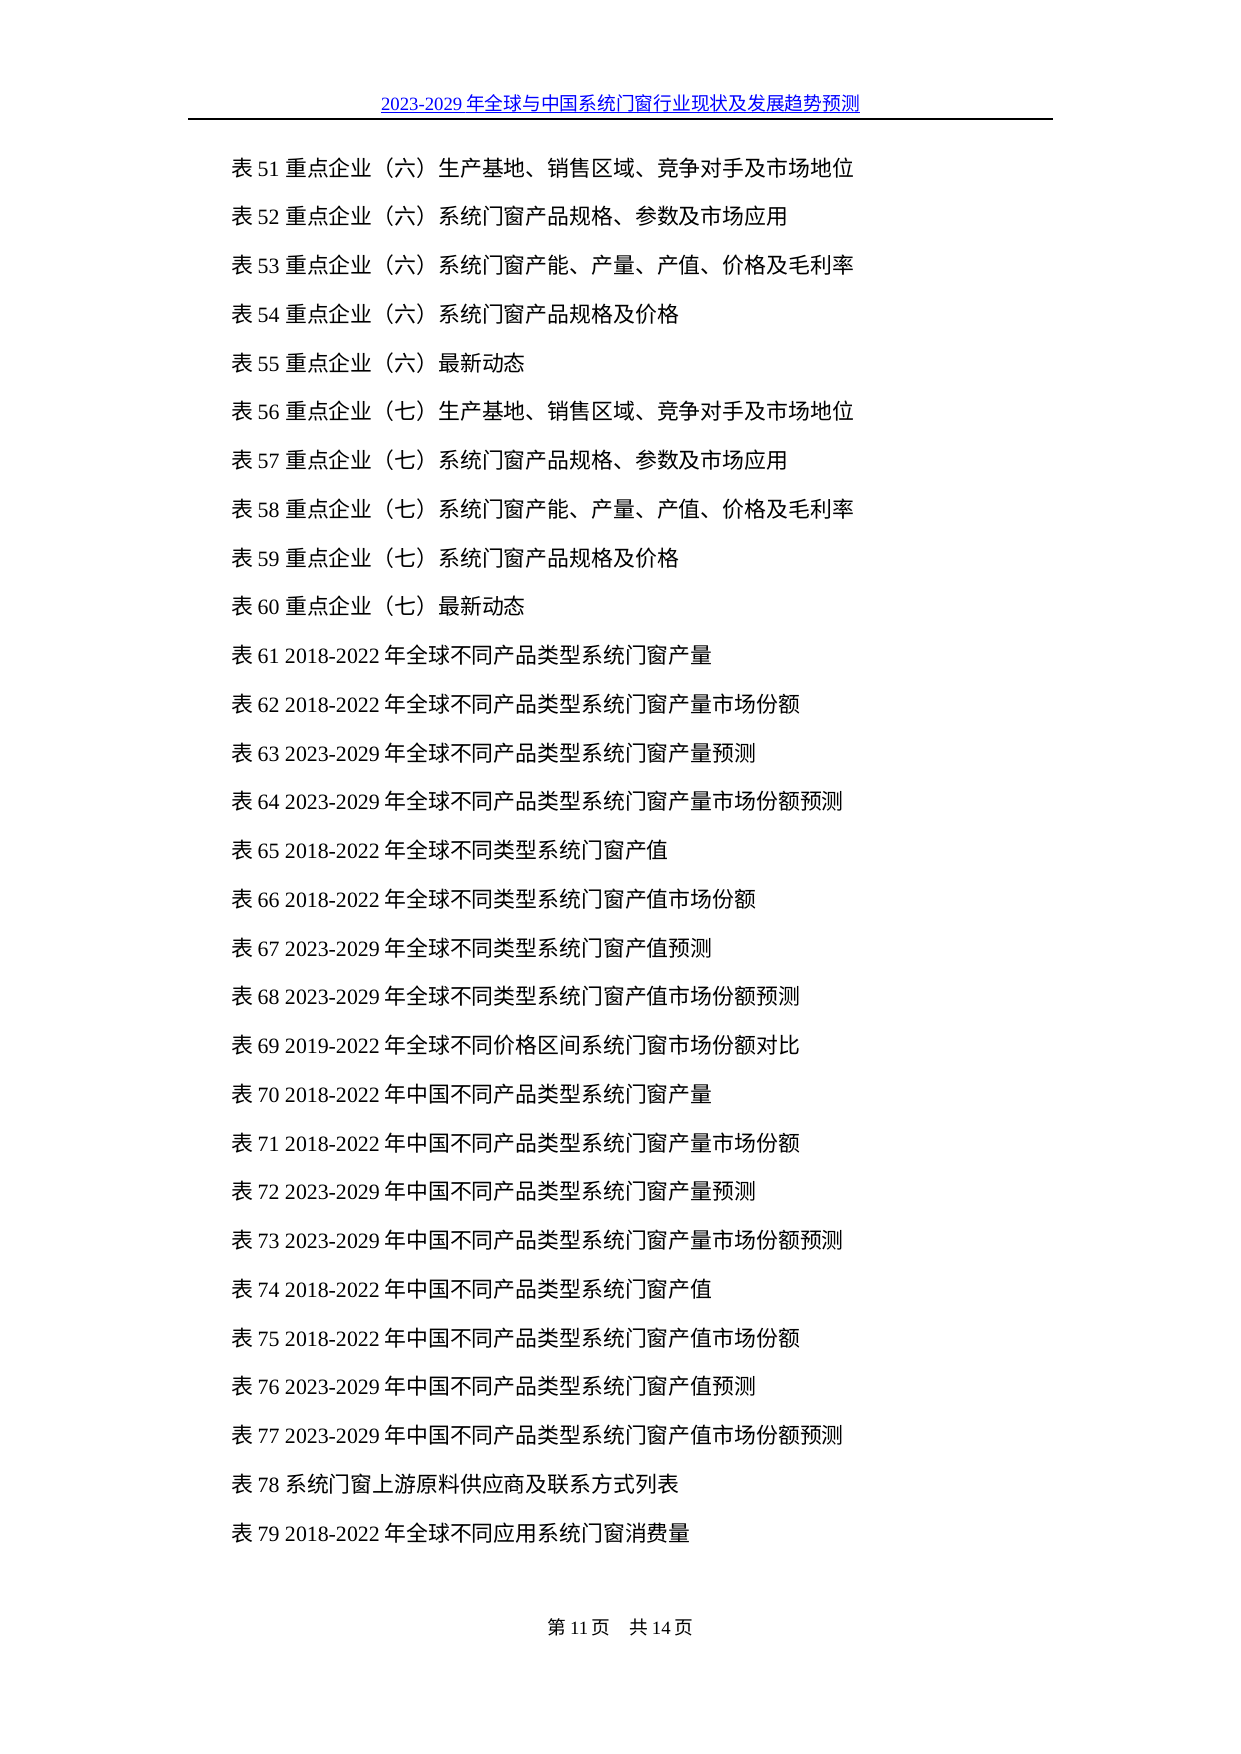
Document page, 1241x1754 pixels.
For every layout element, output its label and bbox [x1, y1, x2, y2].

text [187, 150, 1053, 1548]
